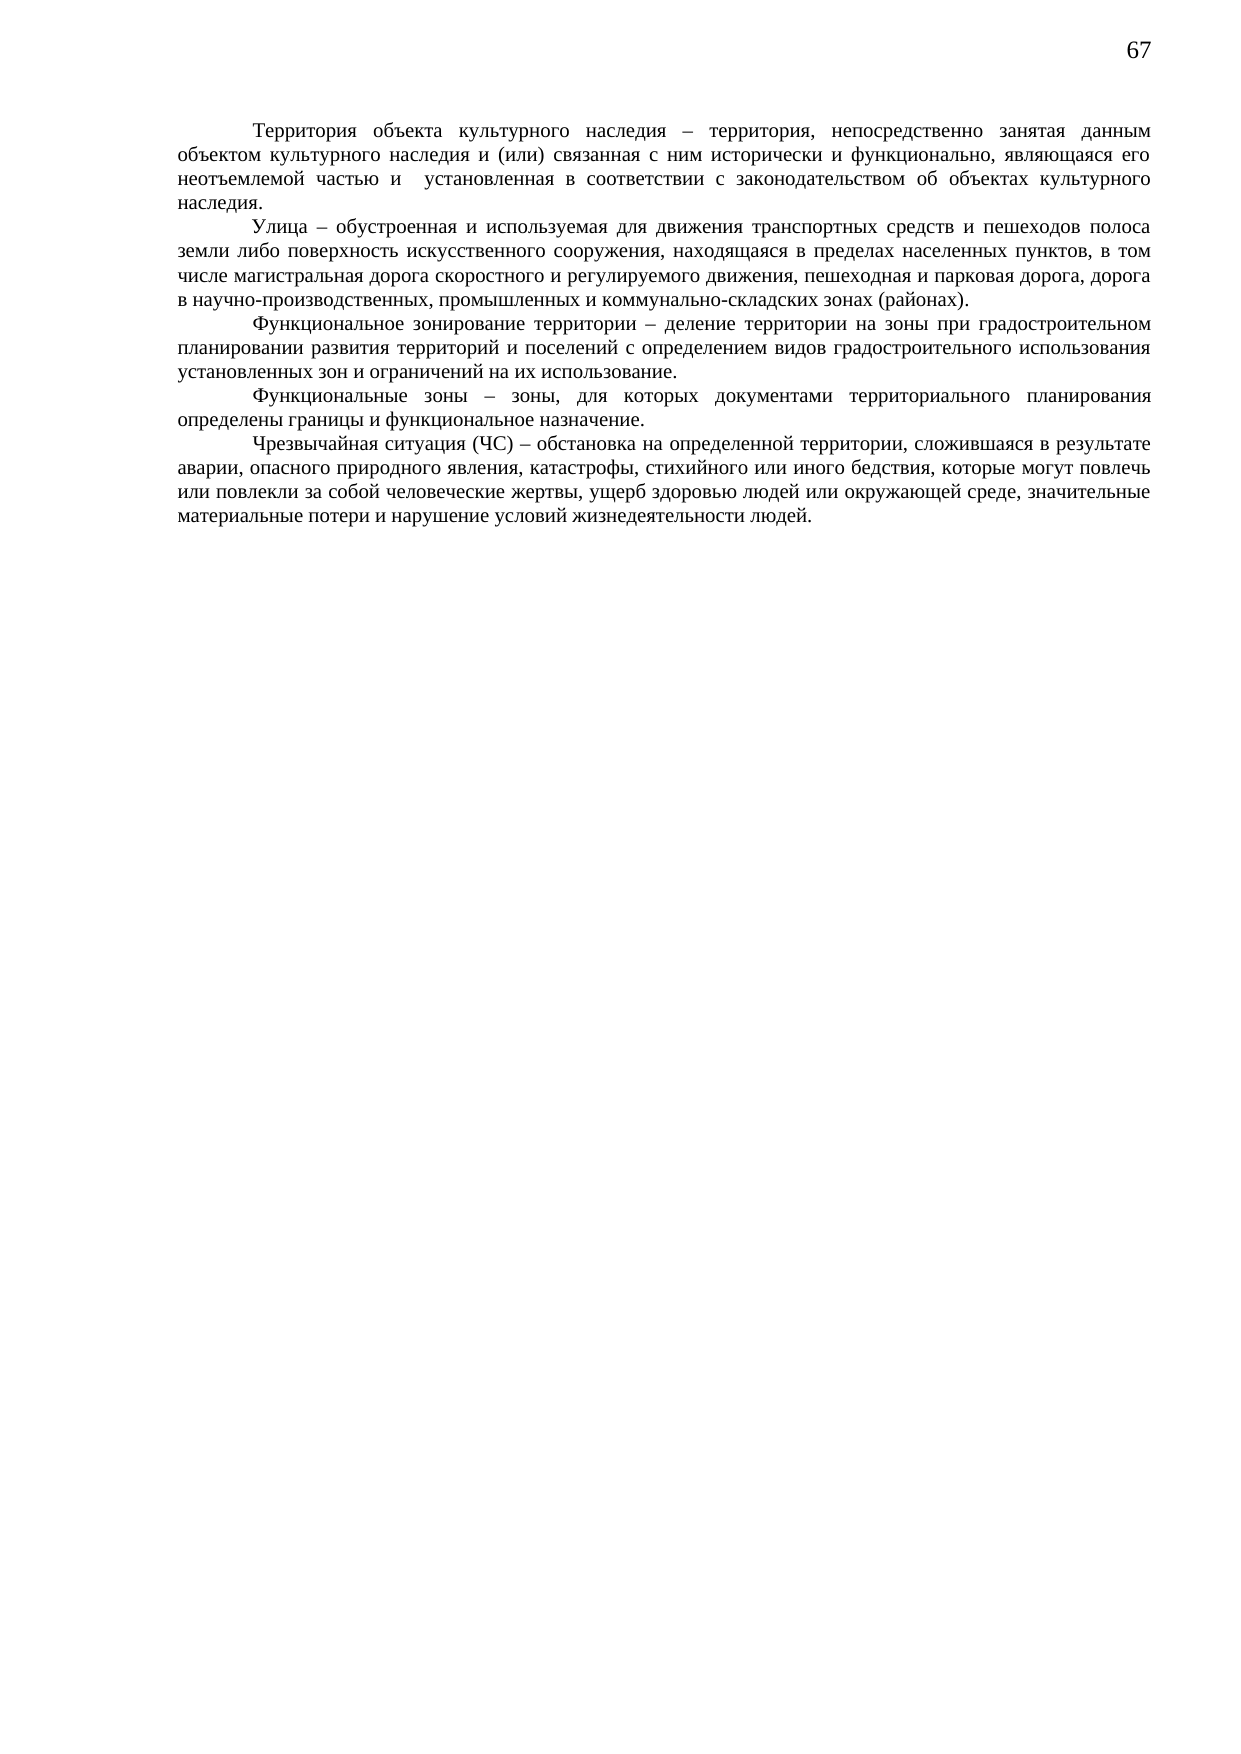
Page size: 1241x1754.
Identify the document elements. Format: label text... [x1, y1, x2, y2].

text Функциональное зонирование территории – деление территории на зоны при градостроительном планировании развития территорий и поселений с определением видов градостроительного использования установленных зон и ограничений на их использование. [177, 311, 1152, 383]
text Территория объекта культурного наследия – территория, непосредственно занятая данным объектом культурного наследия и (или) связанная с ним исторически и функционально, являющаяся его неотъемлемой частью и установленная в соответствии с законодательством об объектах культурного наследия. [177, 118, 1152, 214]
text Чрезвычайная ситуация (ЧС) – обстановка на определенной территории, сложившаяся в результате аварии, опасного природного явления, катастрофы, стихийного или иного бедствия, которые могут повлечь или повлекли за собой человеческие жертвы, ущерб здоровью людей или окружающей среде, значительные материальные потери и нарушение условий жизнедеятельности людей. [177, 431, 1152, 527]
text Улица – обустроенная и используемая для движения транспортных средств и пешеходов полоса земли либо поверхность искусственного сооружения, находящаяся в пределах населенных пунктов, в том числе магистральная дорога скоростного и регулируемого движения, пешеходная и парковая дорога, дорога в научно-производственных, промышленных и коммунально-складских зонах (районах). [177, 214, 1152, 311]
text Функциональные зоны – зоны, для которых документами территориального планирования определены границы и функциональное назначение. [177, 383, 1152, 431]
